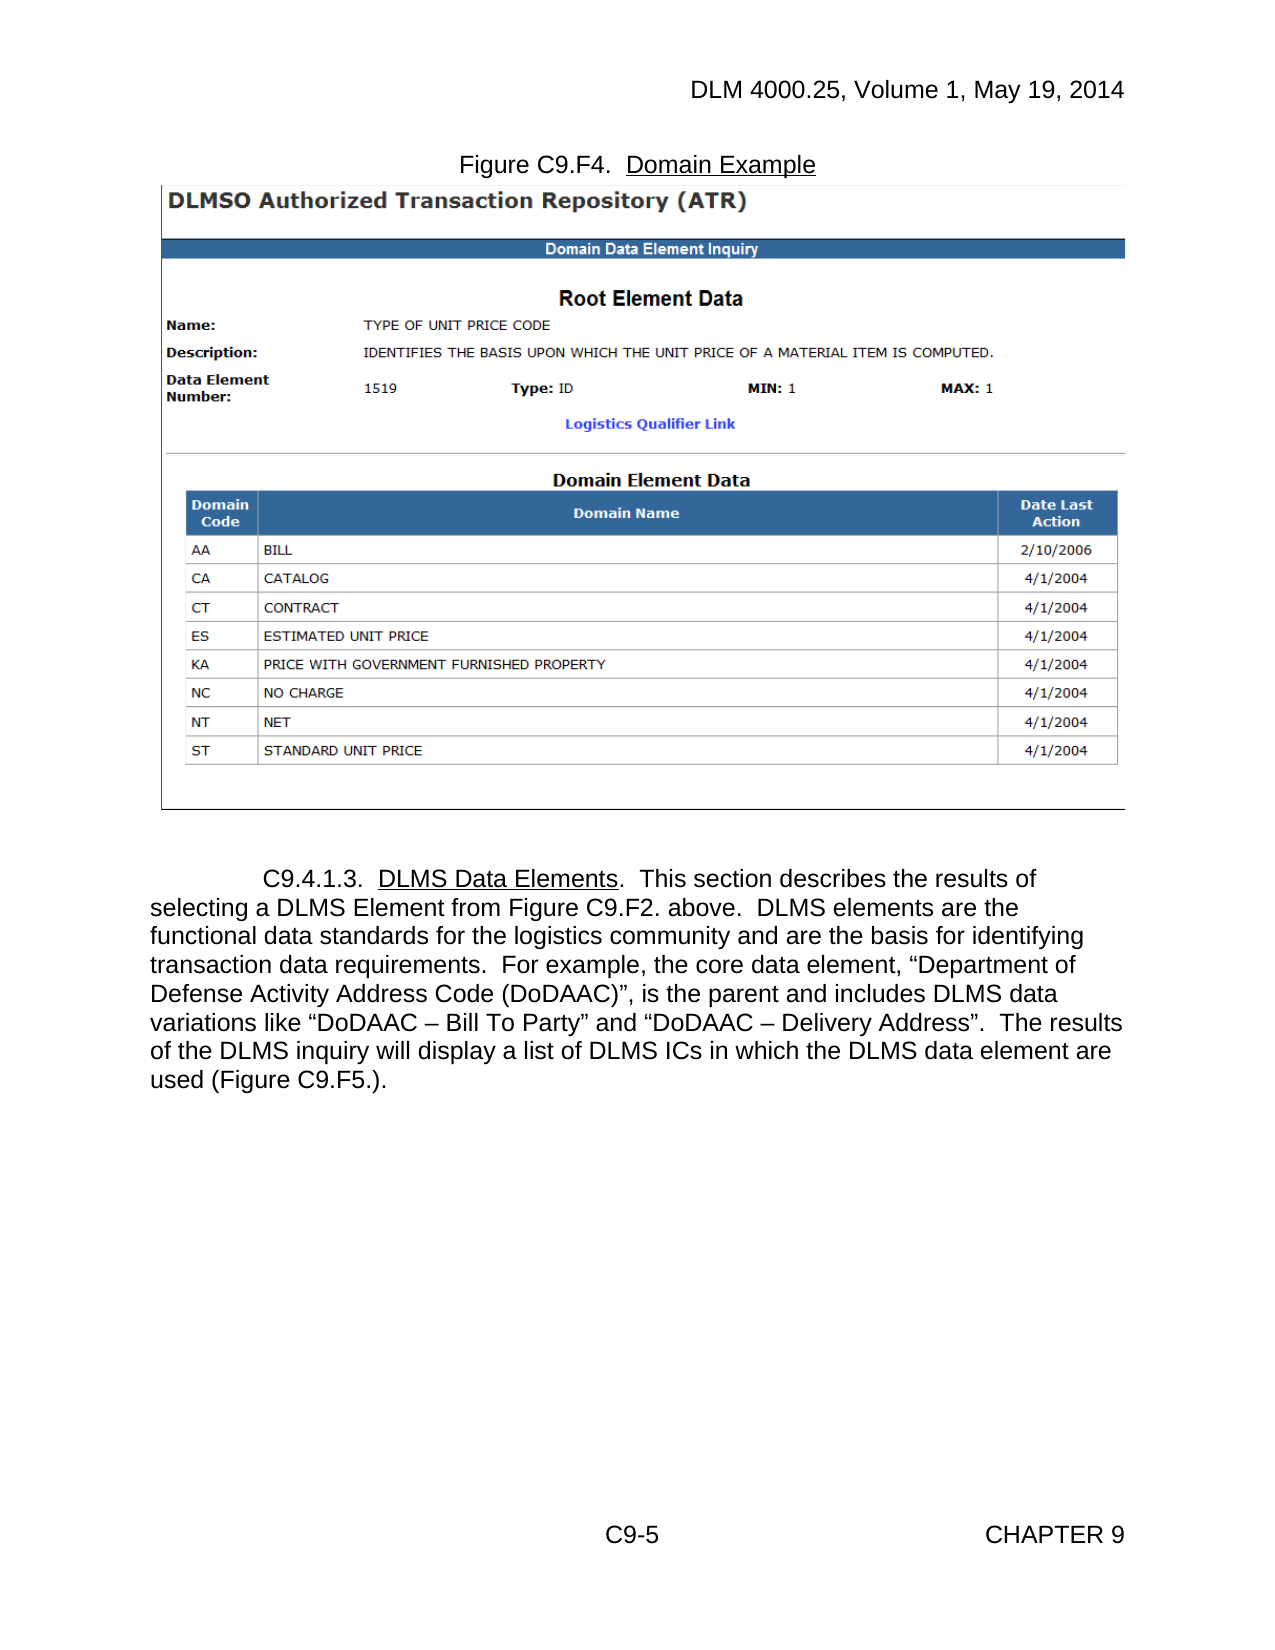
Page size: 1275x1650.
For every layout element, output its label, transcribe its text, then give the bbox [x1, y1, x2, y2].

picture [161, 185, 1125, 810]
table_header Figure C9.F4. Domain Example [150, 150, 1125, 185]
text C9.4.1.3. DLMS Data Elements. This section describes the results of selecting a DLMS Element from Figure C9.F2. above. DLMS elements are the functional data standards for the logistics community and are the basis for identifying transaction data requirements. For example, the core data element, “Department of Defense Activity Address Code (DoDAAC)”, is the parent and includes DLMS data variations like “DoDAAC – Bill To Party” and “DoDAAC – Delivery Address”. The results of the DLMS inquiry will display a list of DLMS ICs in which the DLMS data element are used (Figure C9.F5.). [150, 864, 1125, 1094]
table_cell [150, 185, 1125, 835]
